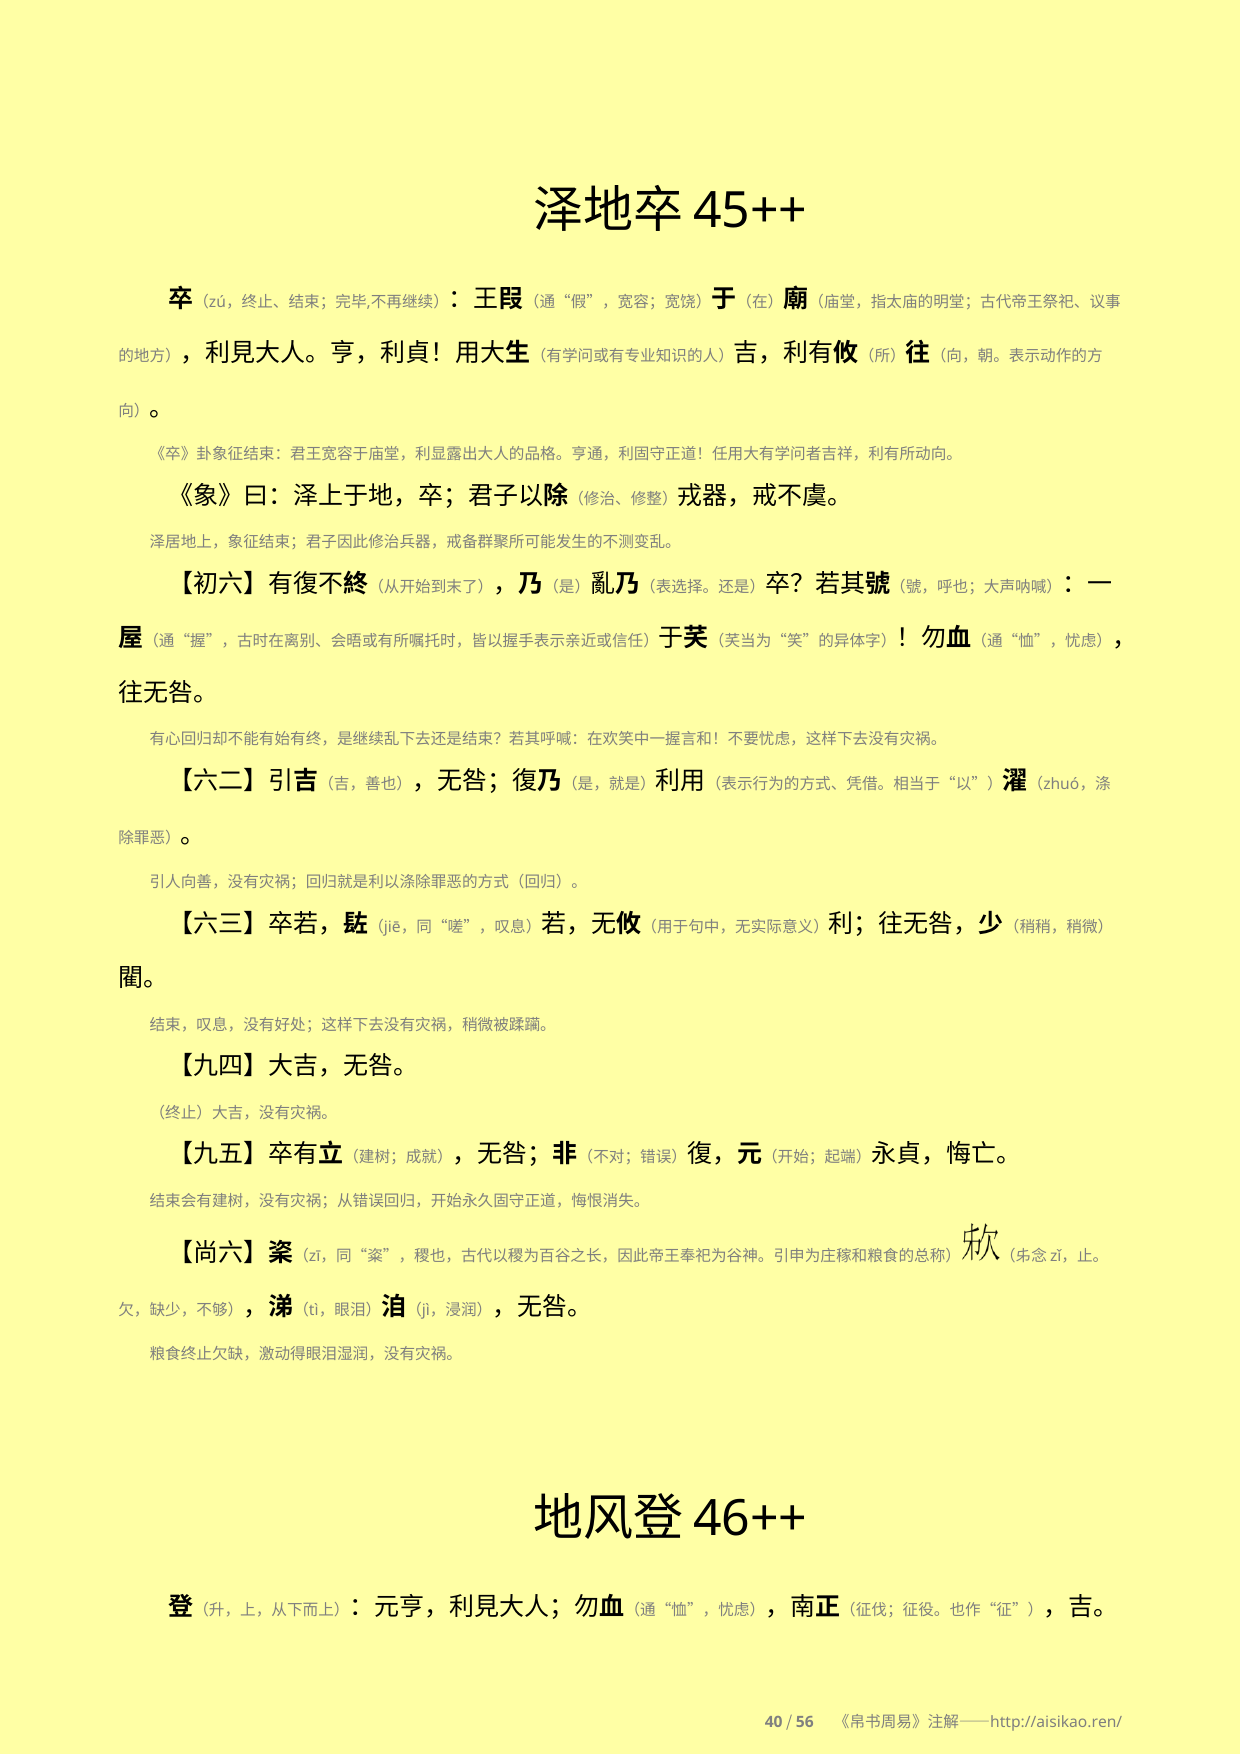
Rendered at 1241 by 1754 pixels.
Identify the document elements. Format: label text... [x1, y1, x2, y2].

text 【尚六】秶（zī，同“粢”，稷也，古代以稷为百谷之长，因此帝王奉祀为谷神。引申为庄稼和粮食的总称）（𠂔念zǐ，止。欠，缺少，不够），涕（tì，眼泪）洎（jì，浸润），无咎。 [118, 1222, 1122, 1323]
text 有心回归却不能有始有终，是继续乱下去还是结束？若其呼喊：在欢笑中一握言和！不要忧虑，这样下去没有灾祸。 [118, 727, 1122, 749]
text 【初六】有復不終（从开始到末了），乃（是）亂乃（表选择。还是）卒？若其號（號，呼也；大声呐喊）：一屋（通“握”，古时在离别、会晤或有所嘱托时，皆以握手表示亲近或信任）于芺（芺当为“笑”的异体字）！勿血（通“恤”，忧虑），往无咎。 [118, 563, 1122, 708]
text 结束，叹息，没有好处；这样下去没有灾祸，稍微被蹂躏。 [118, 1012, 1122, 1034]
subtitle 地风登46++ [118, 1477, 1122, 1549]
text 【九四】大吉，无咎。 [118, 1046, 1122, 1082]
text 《象》曰：泽上于地，卒；君子以除（修治、修整）戎器，戒不虞。 [118, 475, 1122, 511]
text 《卒》卦象征结束：君王宽容于庙堂，利显露出大人的品格。亨通，利固守正道！任用大有学问者吉祥，利有所动向。 [118, 441, 1122, 464]
text 粮食终止欠缺，激动得眼泪湿润，没有灾祸。 [118, 1341, 1122, 1363]
picture [960, 1222, 1000, 1262]
text 引人向善，没有灾祸；回归就是利以涤除罪恶的方式（回归）。 [118, 869, 1122, 892]
subtitle 泽地卒45++ [118, 169, 1122, 242]
text 登（升，上，从下而上）：元亨，利見大人；勿血（通“恤”，忧虑），南正（征伐；征役。也作“征”），吉。 [118, 1586, 1122, 1622]
text 【六三】卒若，䦈（jiē，同“嗟”，叹息）若，无攸（用于句中，无实际意义）利；往无咎，少（稍稍，稍微）閵。 [118, 903, 1122, 994]
text 泽居地上，象征结束；君子因此修治兵器，戒备群聚所可能发生的不测变乱。 [118, 529, 1122, 552]
text 【九五】卒有立（建树；成就），无咎；非（不对；错误）復，元（开始；起端）永貞，悔亡。 [118, 1134, 1122, 1170]
text 结束会有建树，没有灾祸；从错误回归，开始永久固守正道，悔恨消失。 [118, 1188, 1122, 1211]
text （终止）大吉，没有灾祸。 [118, 1100, 1122, 1123]
text 【六二】引吉（吉，善也），无咎；復乃（是，就是）利用（表示行为的方式、凭借。相当于“以”）濯（zhuó，涤除罪恶）。 [118, 760, 1122, 851]
text 卒（zú，终止、结束；完毕,不再继续）：王叚（通“假”，宽容；宽饶）于（在）廟（庙堂，指太庙的明堂；古代帝王祭祀、议事的地方），利見大人。亨，利貞！用大生（有学问或有专业知识的人）吉，利有攸（所）往（向，朝。表示动作的方向）。 [118, 278, 1122, 423]
